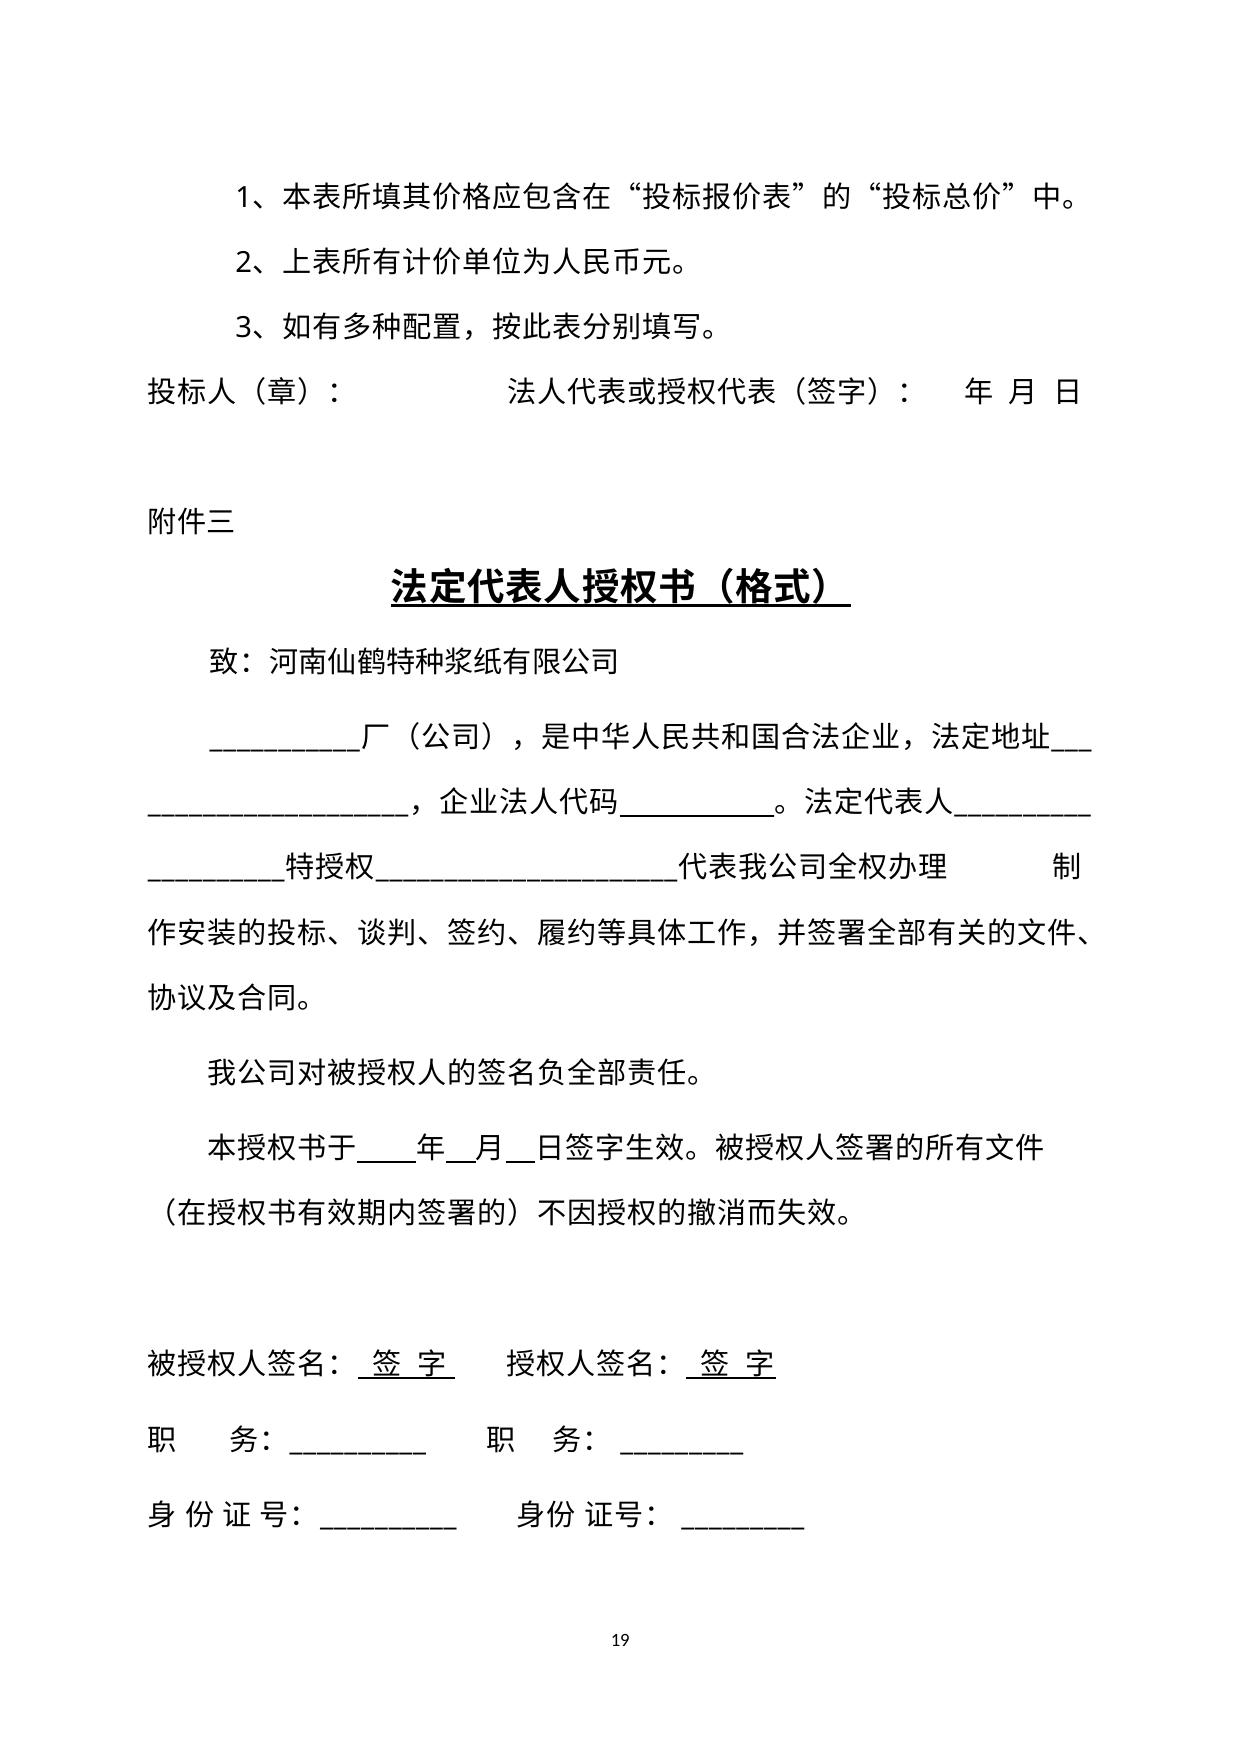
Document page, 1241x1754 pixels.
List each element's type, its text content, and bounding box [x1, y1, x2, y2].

text 3、如有多种配置，按此表分别填写。 [148, 292, 1092, 357]
text 投标人（章）： 法人代表或授权代表（签字）： 年 月 日 [148, 357, 1092, 422]
text 致：河南仙鹤特种浆纸有限公司 [148, 627, 1092, 692]
text 附件三 [148, 487, 1092, 552]
text 2、上表所有计价单位为人民币元。 [148, 227, 1092, 292]
text 1、本表所填其价格应包含在“投标报价表”的“投标总价”中。 [148, 162, 1092, 227]
text 本授权书于 年 月 日签字生效。被授权人签署的所有文件（在授权书有效期内签署的）不因授权的撤消而失效。 [148, 1114, 1092, 1244]
text 被授权人签名： 签 字 授权人签名： 签 字 [148, 1329, 1092, 1394]
text 职 务：__________ 职 务： _________ [148, 1405, 1092, 1470]
text 法定代表人授权书（格式） [148, 552, 1092, 617]
text 我公司对被授权人的签名负全部责任。 [148, 1038, 1092, 1103]
text 身 份 证 号：__________ 身份 证号： _________ [148, 1480, 1092, 1545]
text ___________厂（公司），是中华人民共和国合法企业，法定地址______________________，企业法人代码 。法定代表人____________________特授权______________________代表我公司全权办理 制作安装的投标、谈判、签约、履约等具体工作，并签署全部有关的文件、协议及合同。 [148, 703, 1092, 1028]
